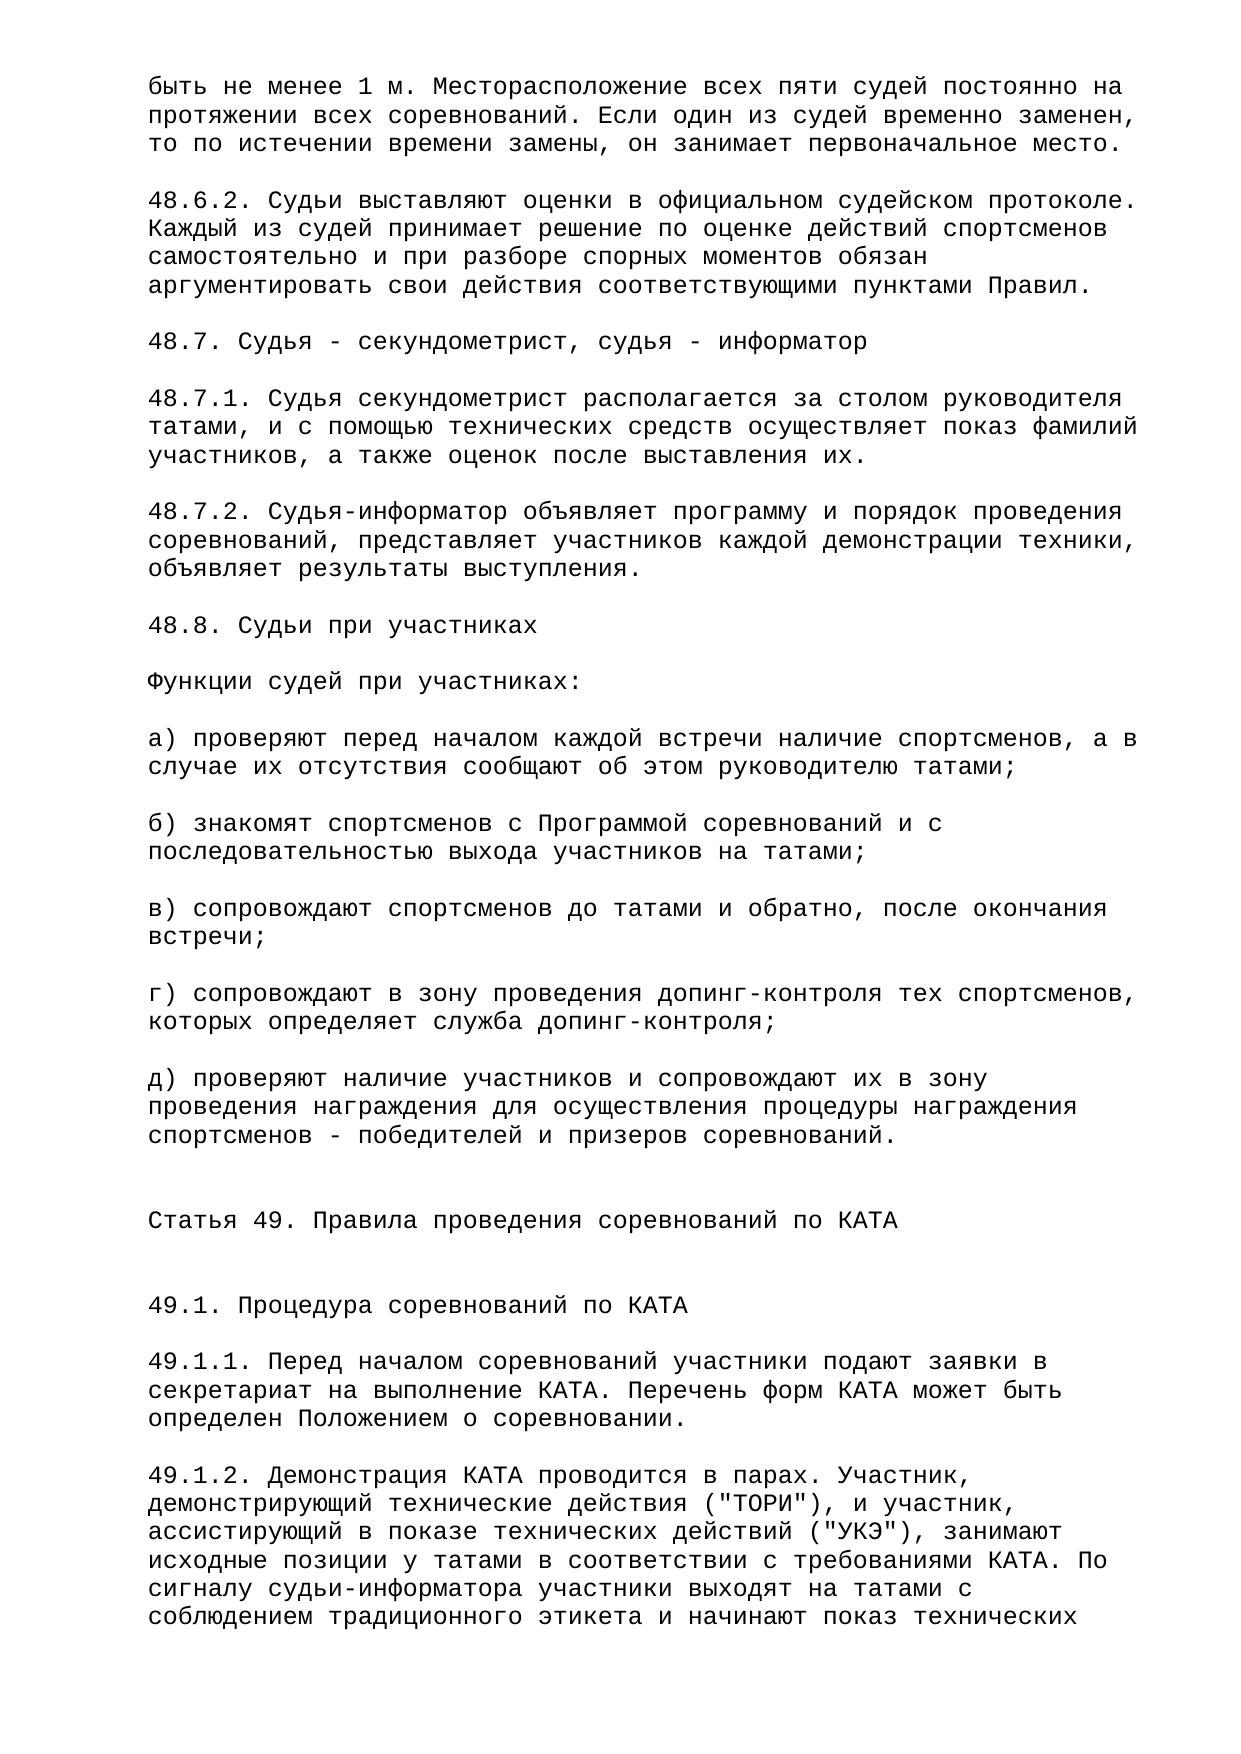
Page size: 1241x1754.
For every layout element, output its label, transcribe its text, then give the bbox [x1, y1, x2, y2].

text 48.8. Судьи при участниках [148, 584, 1152, 641]
text г) сопровождают в зону проведения допинг-контроля тех спортсменов, которых определяет служба допинг-контроля; [148, 952, 1152, 1037]
text 48.7.2. Судья-информатор объявляет программу и порядок проведения соревнований, представляет участников каждой демонстрации техники, объявляет результаты выступления. [148, 471, 1152, 584]
text 49.1. Процедура соревнований по КАТА [148, 1264, 1152, 1321]
text д) проверяют наличие участников и сопровождают их в зону проведения награждения для осуществления процедуры награждения спортсменов - победителей и призеров соревнований. [148, 1037, 1152, 1151]
text Статья 49. Правила проведения соревнований по КАТА [148, 1179, 1152, 1236]
text 48.6.2. Судьи выставляют оценки в официальном судейском протоколе. Каждый из судей принимает решение по оценке действий спортсменов самостоятельно и при разборе спорных моментов обязан аргументировать свои действия соответствующими пунктами Правил. [148, 159, 1152, 301]
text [148, 74, 1152, 159]
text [148, 1434, 1152, 1632]
text в) сопровождают спортсменов до татами и обратно, после окончания встречи; [148, 867, 1152, 952]
text б) знакомят спортсменов с Программой соревнований и с последовательностью выхода участников на татами; [148, 782, 1152, 867]
text Функции судей при участниках: [148, 641, 1152, 697]
text а) проверяют перед началом каждой встречи наличие спортсменов, а в случае их отсутствия сообщают об этом руководителю татами; [148, 697, 1152, 782]
text 49.1.1. Перед началом соревнований участники подают заявки в секретариат на выполнение КАТА. Перечень форм КАТА может быть определен Положением о соревновании. [148, 1321, 1152, 1434]
text 48.7.1. Судья секундометрист располагается за столом руководителя татами, и с помощью технических средств осуществляет показ фамилий участников, а также оценок после выставления их. [148, 357, 1152, 471]
text 48.7. Судья - секундометрист, судья - информатор [148, 301, 1152, 357]
